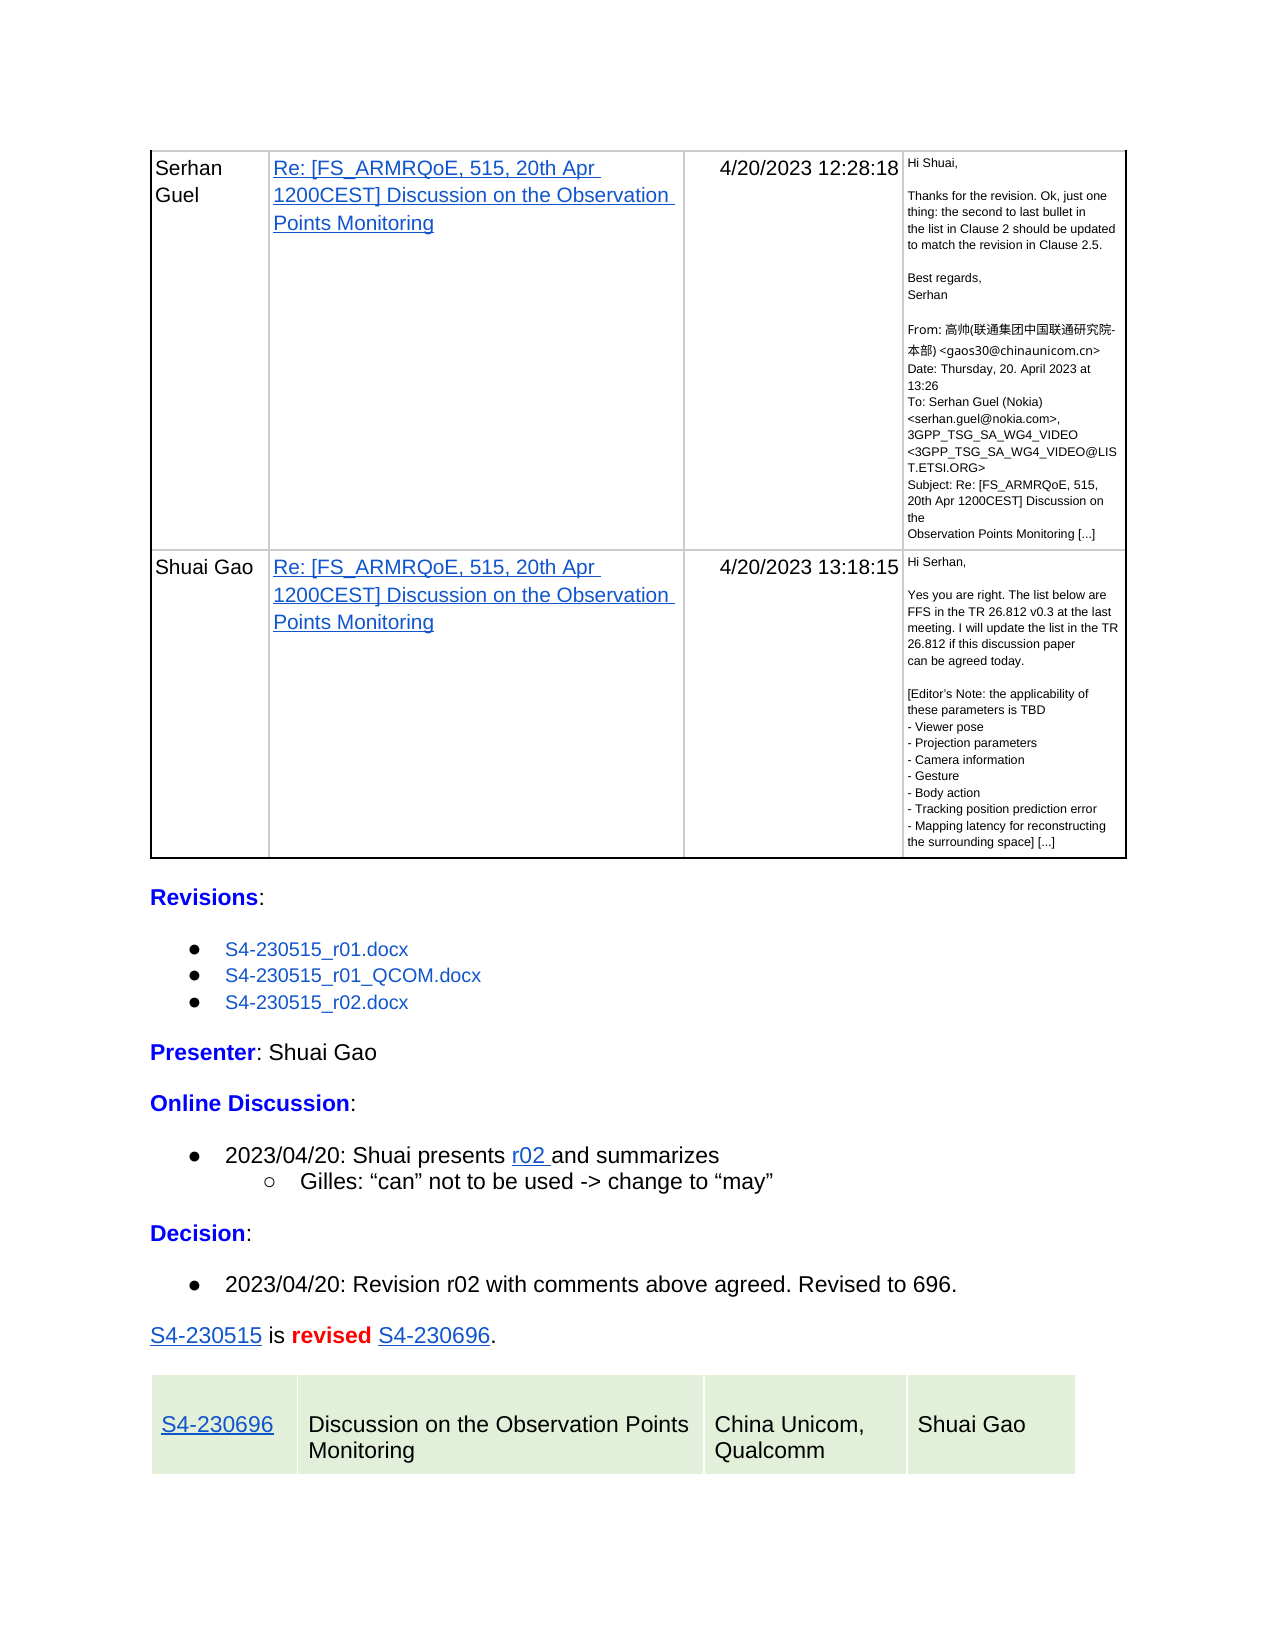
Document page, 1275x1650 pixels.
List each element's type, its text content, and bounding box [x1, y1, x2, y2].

table_cell Hi Serhan, Yes you are right. The list below are FFS in the TR 26.812 v0.3 at the last meeting. I will update the list in the TR 26.812 if this discussion paper can be agreed today. [Editor’s Note: the applicability of these parameters is TBD - Viewer pose - Projection parameters - Camera information - Gesture - Body action - Tracking position prediction error - Mapping latency for reconstructing the surrounding space] [...] [904, 551, 1125, 857]
table_cell Serhan Guel [152, 152, 268, 549]
list Gilles: “can” not to be used -> change to “may” [262, 1168, 1125, 1194]
text Decision: [150, 1219, 1125, 1246]
text Presenter: Shuai Gao [150, 1039, 1125, 1065]
list 2023/04/20: Shuai presents r02 and summarizes [187, 1142, 1125, 1168]
list S4-230515_r01_QCOM.docx [187, 961, 1125, 988]
list S4-230515_r01.docx [187, 935, 1125, 961]
text Online Discussion: [150, 1090, 1125, 1117]
table_cell 4/20/2023 13:18:15 [685, 551, 902, 857]
table_header Shuai Gao [908, 1375, 1075, 1474]
table_cell 4/20/2023 12:28:18 [685, 152, 902, 549]
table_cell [270, 152, 683, 549]
table_cell Shuai Gao [152, 551, 268, 857]
list S4-230515_r02.docx [187, 988, 1125, 1014]
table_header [705, 1375, 906, 1474]
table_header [298, 1375, 703, 1474]
table_header S4-230696 [152, 1375, 297, 1474]
list 2023/04/20: Revision r02 with comments above agreed. Revised to 696. [187, 1271, 1125, 1297]
text Revisions: [150, 884, 1125, 910]
table_cell Re: [FS_ARMRQoE, 515, 20th Apr 1200CEST] Discussion on the Observation Points Monitoring [270, 551, 683, 857]
text S4-230515 is revised S4-230696. [150, 1322, 1125, 1348]
table_cell Hi Shuai, Thanks for the revision. Ok, just one thing: the second to last bullet in the list in Clause 2 should be updated to match the revision in Clause 2.5. Best regards, Serhan From: 高帅(联通集团中国联通研究院-本部) <gaos30@chinaunicom.cn> Date: Thursday, 20. April 2023 at 13:26 To: Serhan Guel (Nokia) <serhan.guel@nokia.com>, 3GPP_TSG_SA_WG4_VIDEO <3GPP_TSG_SA_WG4_VIDEO@LIST.ETSI.ORG> Subject: Re: [FS_ARMRQoE, 515, 20th Apr 1200CEST] Discussion on the Observation Points Monitoring [...] [904, 152, 1125, 549]
